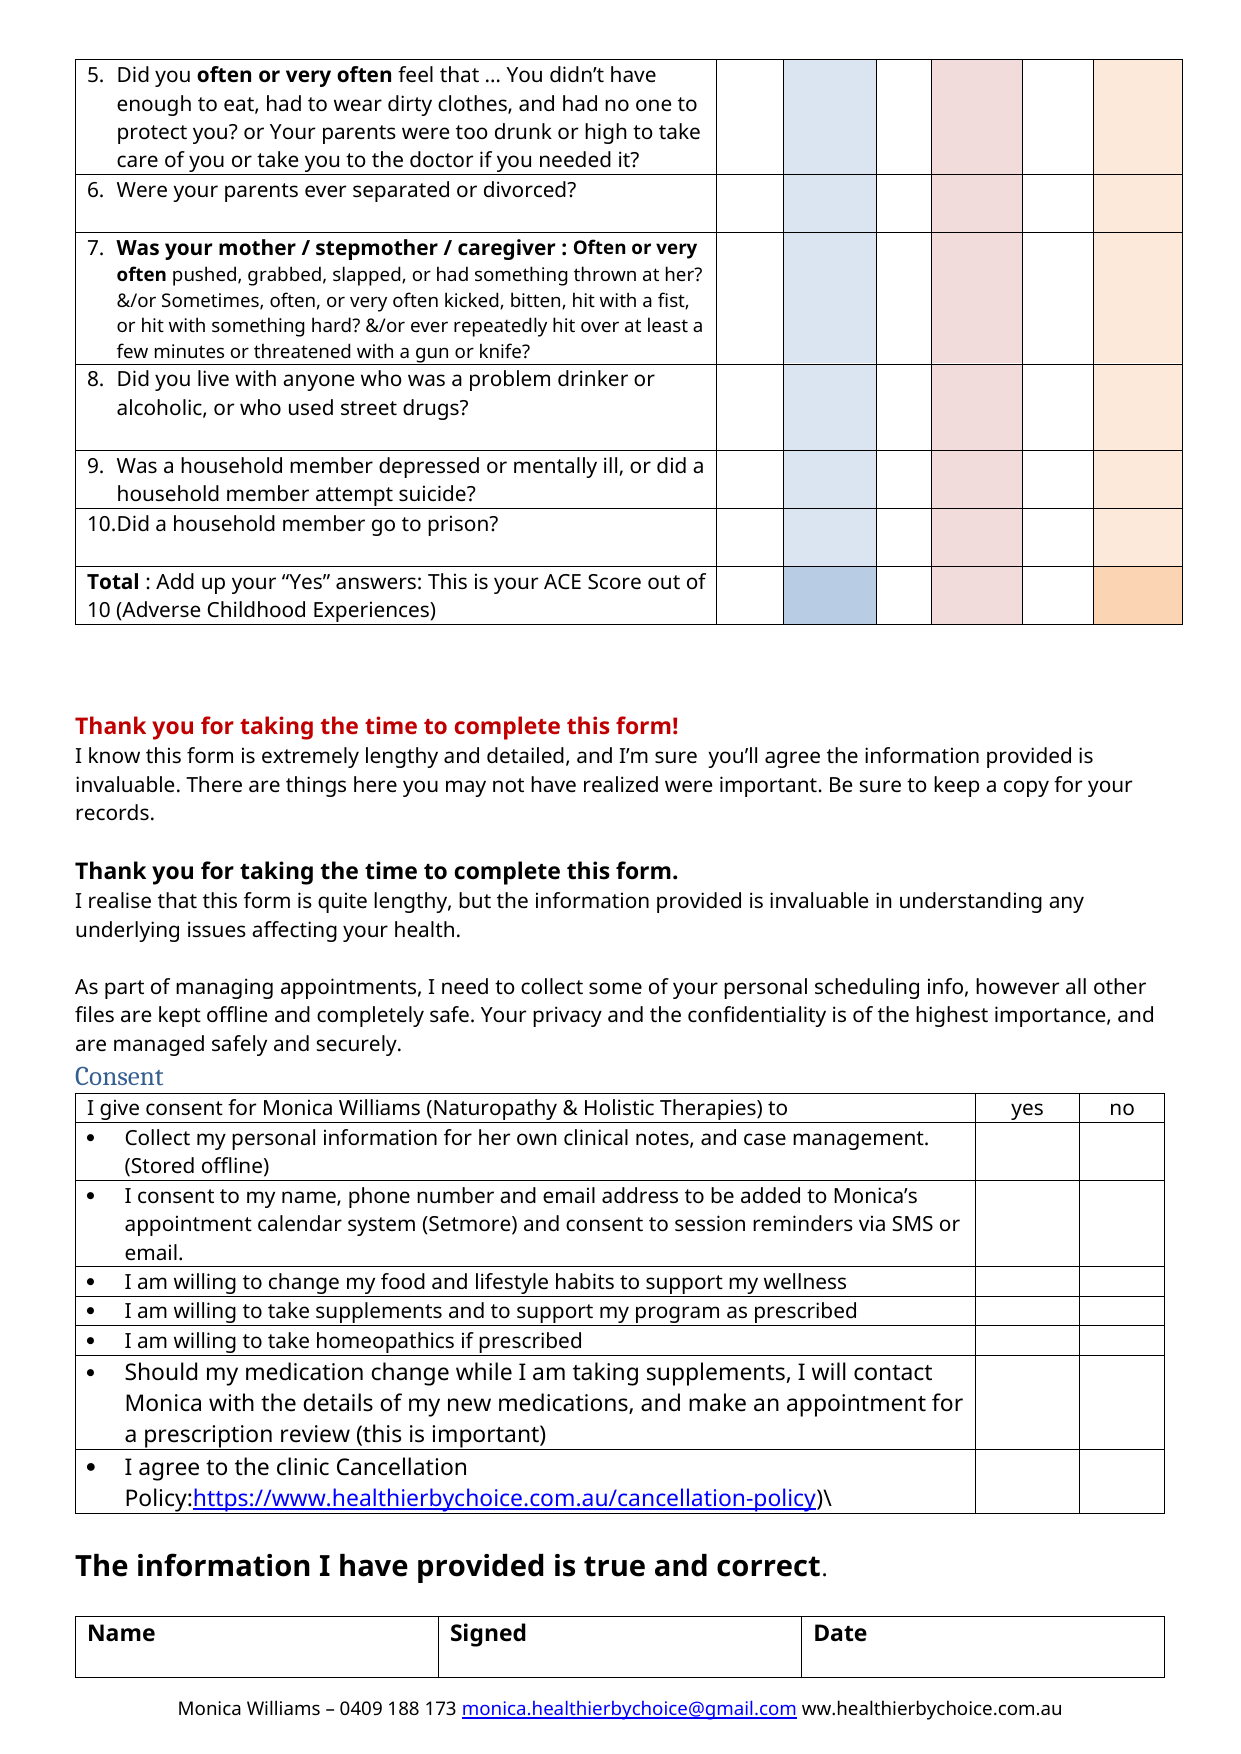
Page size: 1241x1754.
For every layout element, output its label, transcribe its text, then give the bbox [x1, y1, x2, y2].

text I realise that this form is quite lengthy, but the information provided is invaluable in understanding any underlying issues affecting your health. [75, 886, 1165, 943]
table_header Date [802, 1617, 1164, 1677]
table_cell [1094, 509, 1182, 566]
text The information I have provided is true and correct. [75, 1545, 1165, 1585]
table_cell [932, 233, 1022, 363]
table_cell [877, 451, 931, 508]
table_cell I consent to my name, phone number and email address to be added to Monica’s appointment calendar system (Setmore) and consent to session reminders via SMS or email. [76, 1181, 975, 1266]
table_cell [1094, 60, 1182, 174]
text Thank you for taking the time to complete this form. [75, 855, 1165, 886]
table_cell I am willing to take homeopathics if prescribed [76, 1326, 975, 1354]
text As part of managing appointments, I need to collect some of your personal scheduling info, however all other files are kept offline and completely safe. Your privacy and the confidentiality is of the highest importance, and are managed safely and securely. [75, 972, 1165, 1057]
table_cell [717, 365, 783, 450]
table_cell [1023, 509, 1093, 566]
table_cell [976, 1297, 1079, 1325]
table_cell [1080, 1267, 1164, 1296]
table_cell [877, 365, 931, 450]
table_cell [1094, 451, 1182, 508]
table_cell I am willing to take supplements and to support my program as prescribed [76, 1297, 975, 1325]
table_cell [1023, 233, 1093, 363]
table_cell [976, 1450, 1079, 1513]
table_cell [1080, 1297, 1164, 1325]
table_cell [1080, 1356, 1164, 1449]
table_cell [1080, 1123, 1164, 1180]
table_cell [932, 567, 1022, 624]
table_cell [932, 60, 1022, 174]
table_cell [1023, 365, 1093, 450]
table_cell [717, 451, 783, 508]
table_cell Collect my personal information for her own clinical notes, and case management. (Stored offline) [76, 1123, 975, 1180]
table_cell [877, 175, 931, 232]
table_cell [784, 175, 876, 232]
table_cell [717, 60, 783, 174]
table_cell Total : Add up your “Yes” answers: This is your ACE Score out of 10 (Adverse Childhood Experiences) [76, 567, 716, 624]
table_cell [784, 451, 876, 508]
table_cell Did a household member go to prison? [76, 509, 716, 566]
table_header Signed [439, 1617, 801, 1677]
table_cell [877, 567, 931, 624]
table_cell [717, 233, 783, 363]
table_header yes [976, 1094, 1079, 1122]
table_cell [976, 1181, 1079, 1266]
table_cell Was your mother / stepmother / caregiver : Often or very often pushed, grabbed, slapped, or had something thrown at her? &/or Sometimes, often, or very often kicked, bitten, hit with a fist, or hit with something hard? &/or ever repeatedly hit over at least a few minutes or threatened with a gun or knife? [76, 233, 716, 363]
table_cell [1080, 1326, 1164, 1354]
table_cell I am willing to change my food and lifestyle habits to support my wellness [76, 1267, 975, 1296]
table_cell [1023, 60, 1093, 174]
table_cell [976, 1123, 1079, 1180]
table_cell Did you often or very often feel that … You didn’t have enough to eat, had to wear dirty clothes, and had no one to protect you? or Your parents were too drunk or high to take care of you or take you to the doctor if you needed it? [76, 60, 716, 174]
table_cell [932, 509, 1022, 566]
table_cell Should my medication change while I am taking supplements, I will contact Monica with the details of my new medications, and make an appointment for a prescription review (this is important) [76, 1356, 975, 1449]
table_cell [976, 1326, 1079, 1354]
table_cell [877, 60, 931, 174]
table_cell [1080, 1450, 1164, 1513]
table_cell [1023, 451, 1093, 508]
table_cell [784, 567, 876, 624]
subtitle Consent [75, 1061, 1165, 1092]
table_cell [717, 567, 783, 624]
text Thank you for taking the time to complete this form! [75, 710, 1165, 741]
table_cell [976, 1267, 1079, 1296]
table_cell [877, 509, 931, 566]
table_cell [784, 233, 876, 363]
table_cell Were your parents ever separated or divorced? [76, 175, 716, 232]
table_header I give consent for Monica Williams (Naturopathy & Holistic Therapies) to [76, 1094, 975, 1122]
table_cell [784, 365, 876, 450]
table_header no [1080, 1094, 1164, 1122]
table_cell [976, 1356, 1079, 1449]
table_cell [1094, 175, 1182, 232]
table_cell [1023, 175, 1093, 232]
table_cell [717, 509, 783, 566]
table_cell Was a household member depressed or mentally ill, or did a household member attempt suicide? [76, 451, 716, 508]
table_cell [1094, 365, 1182, 450]
table_cell [1094, 567, 1182, 624]
table_cell [784, 60, 876, 174]
table_cell [932, 451, 1022, 508]
table_cell [1080, 1181, 1164, 1266]
table_cell I agree to the clinic Cancellation Policy:https://www.healthierbychoice.com.au/cancellation-policy)\ [76, 1450, 975, 1513]
table_cell [932, 365, 1022, 450]
table_cell [1094, 233, 1182, 363]
text I know this form is extremely lengthy and detailed, and I’m sure you’ll agree the information provided is invaluable. There are things here you may not have realized were important. Be sure to keep a copy for your records. [75, 741, 1165, 827]
table_header Name [76, 1617, 438, 1677]
table_cell [932, 175, 1022, 232]
table_cell [1023, 567, 1093, 624]
table_cell [877, 233, 931, 363]
table_cell [784, 509, 876, 566]
table_cell [717, 175, 783, 232]
table_cell Did you live with anyone who was a problem drinker or alcoholic, or who used street drugs? [76, 365, 716, 450]
